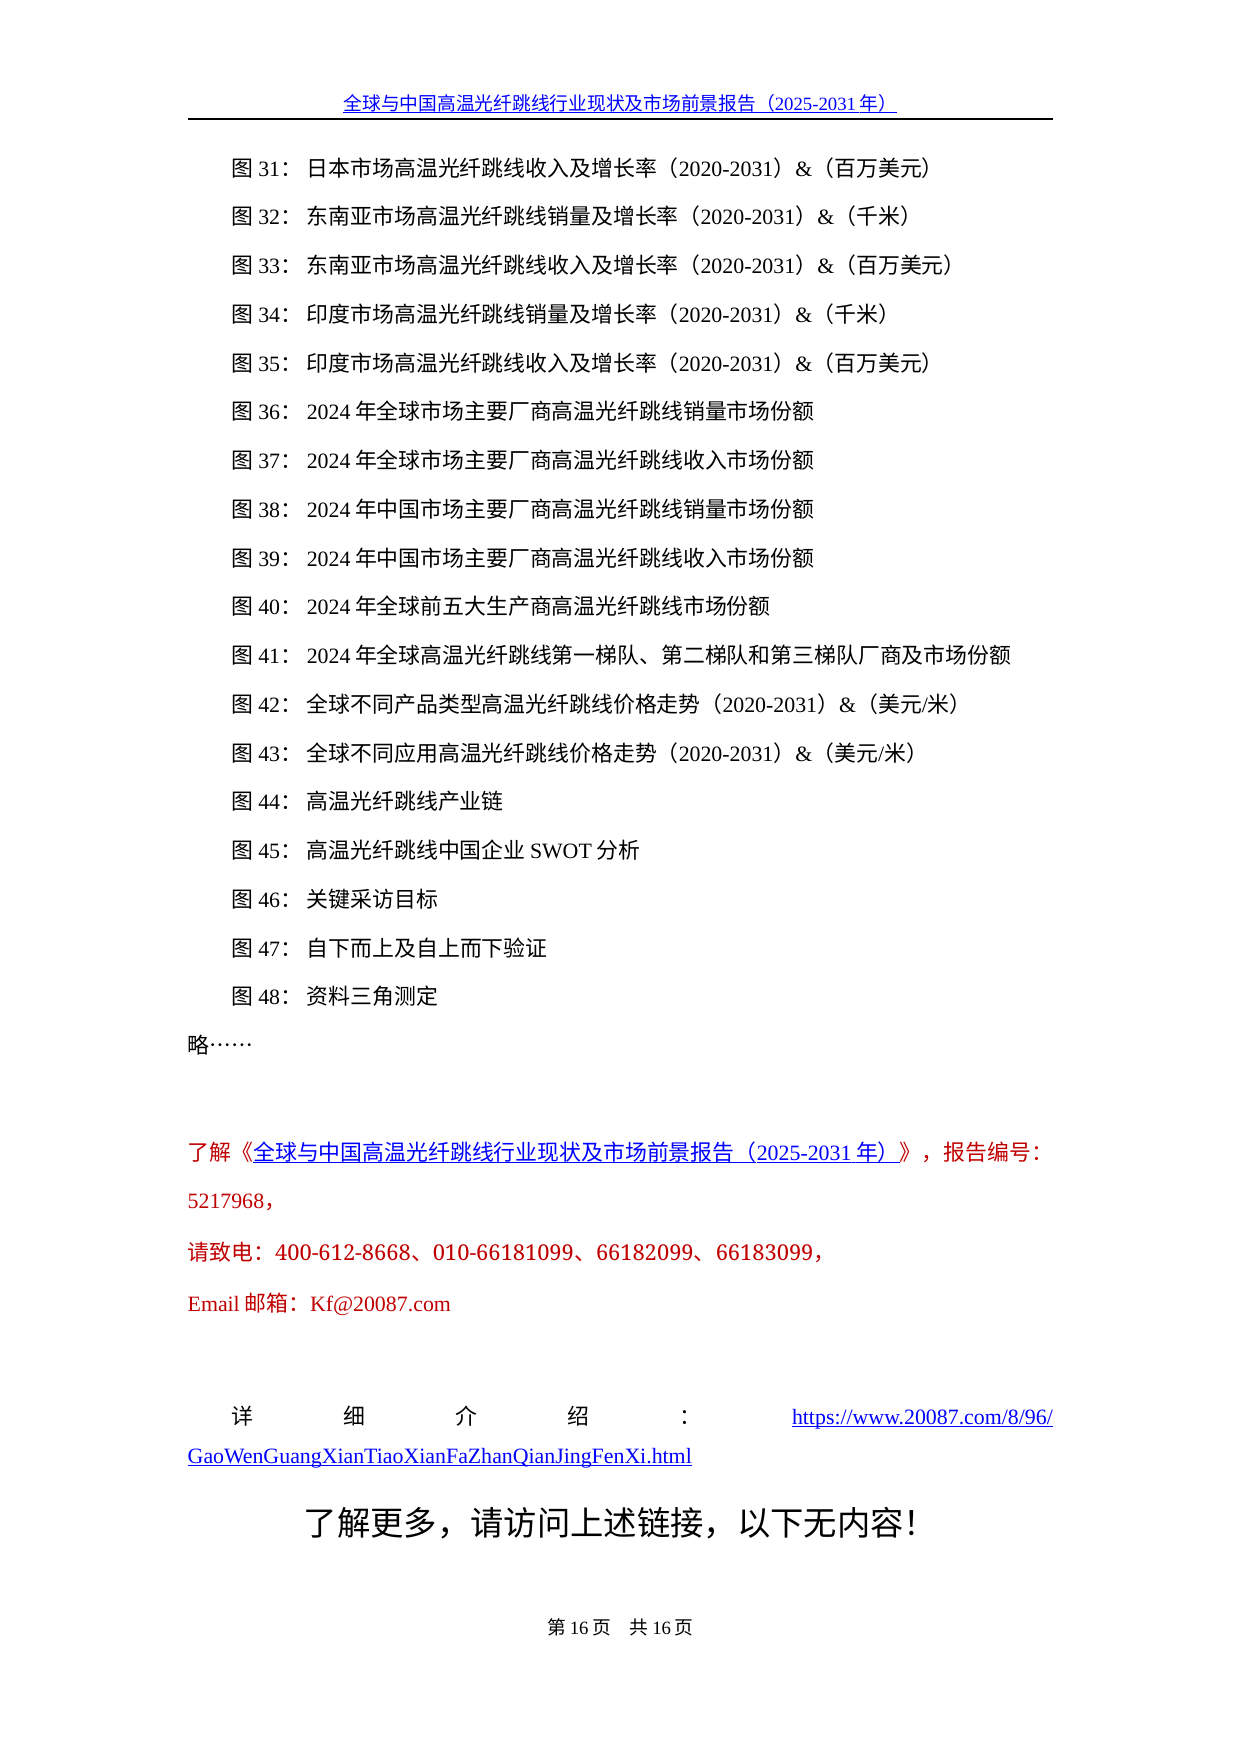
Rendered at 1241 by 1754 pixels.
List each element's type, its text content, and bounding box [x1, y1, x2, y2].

text 了解《全球与中国高温光纤跳线行业现状及市场前景报告（2025-2031年）》，报告编号：5217968， [187, 1134, 1053, 1215]
text Email邮箱：Kf@20087.com [187, 1286, 1053, 1318]
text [187, 150, 1053, 1060]
text 请致电：400-612-8668、010-66181099、66182099、66183099， [187, 1234, 1053, 1267]
title 了解更多，请访问上述链接，以下无内容！ [187, 1488, 1053, 1553]
text 详细介绍：https://www.20087.com/8/96/GaoWenGuangXianTiaoXianFaZhanQianJingFenXi.html [187, 1399, 1053, 1472]
